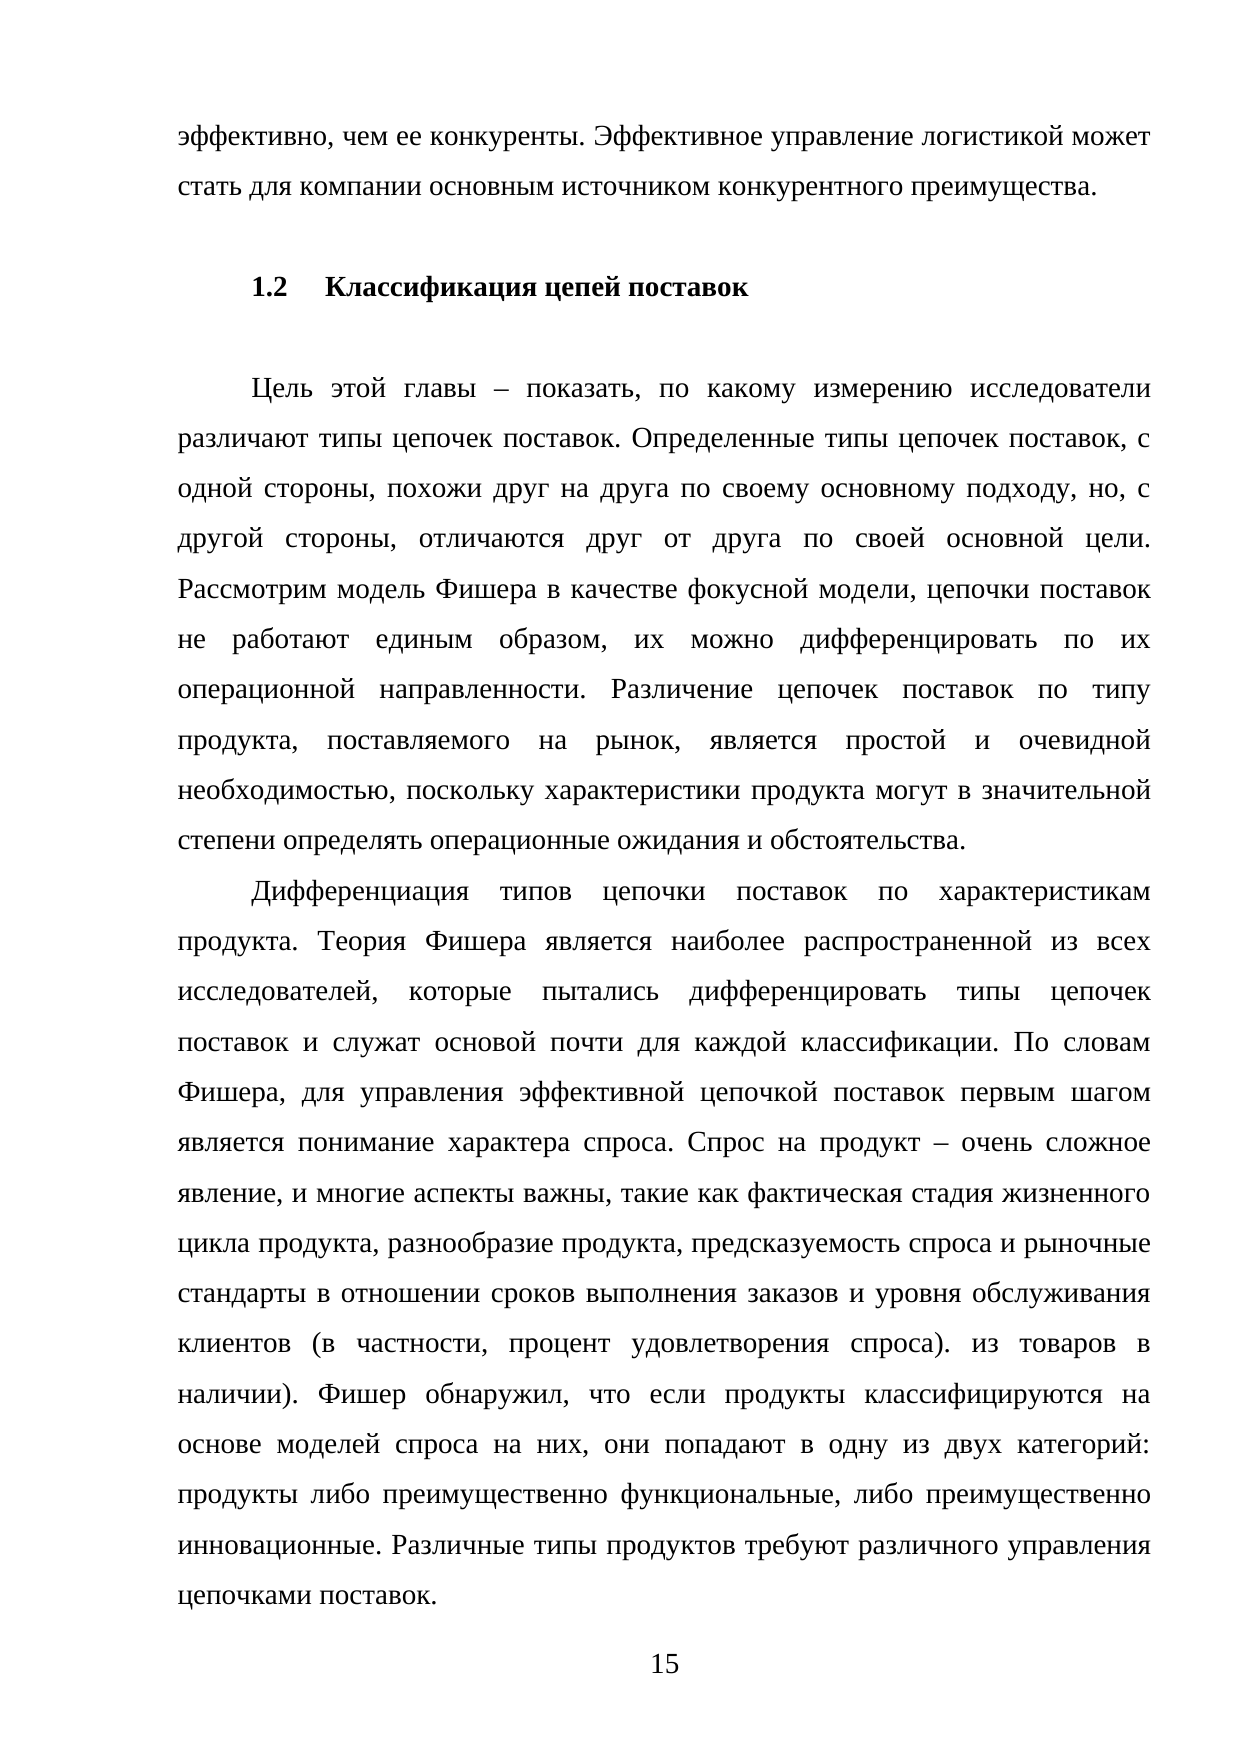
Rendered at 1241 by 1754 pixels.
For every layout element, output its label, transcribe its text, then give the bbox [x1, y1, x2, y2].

subtitle Классификация цепей поставок [177, 269, 1152, 303]
text Цель этой главы ‒ показать, по какому измерению исследователи различают типы цепочек поставок. Определенные типы цепочек поставок, с одной стороны, похожи друг на друга по своему основному подходу, но, с другой стороны, отличаются друг от друга по своей основной цели. Рассмотрим модель Фишера в качестве фокусной модели, цепочки поставок не работают единым образом, их можно дифференцировать по их операционной направленности. Различение цепочек поставок по типу продукта, поставляемого на рынок, является простой и очевидной необходимостью, поскольку характеристики продукта могут в значительной степени определять операционные ожидания и обстоятельства. [177, 370, 1152, 856]
text Дифференциация типов цепочки поставок по характеристикам продукта. Теория Фишера является наиболее распространенной из всех исследователей, которые пытались дифференцировать типы цепочек поставок и служат основой почти для каждой классификации. По словам Фишера, для управления эффективной цепочкой поставок первым шагом является понимание характера спроса. Спрос на продукт – очень сложное явление, и многие аспекты важны, такие как фактическая стадия жизненного цикла продукта, разнообразие продукта, предсказуемость спроса и рыночные стандарты в отношении сроков выполнения заказов и уровня обслуживания клиентов (в частности, процент удовлетворения спроса). из товаров в наличии). Фишер обнаружил, что если продукты классифицируются на основе моделей спроса на них, они попадают в одну из двух категорий: продукты либо преимущественно функциональные, либо преимущественно инновационные. Различные типы продуктов требуют различного управления цепочками поставок. [177, 873, 1152, 1611]
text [177, 118, 1152, 202]
